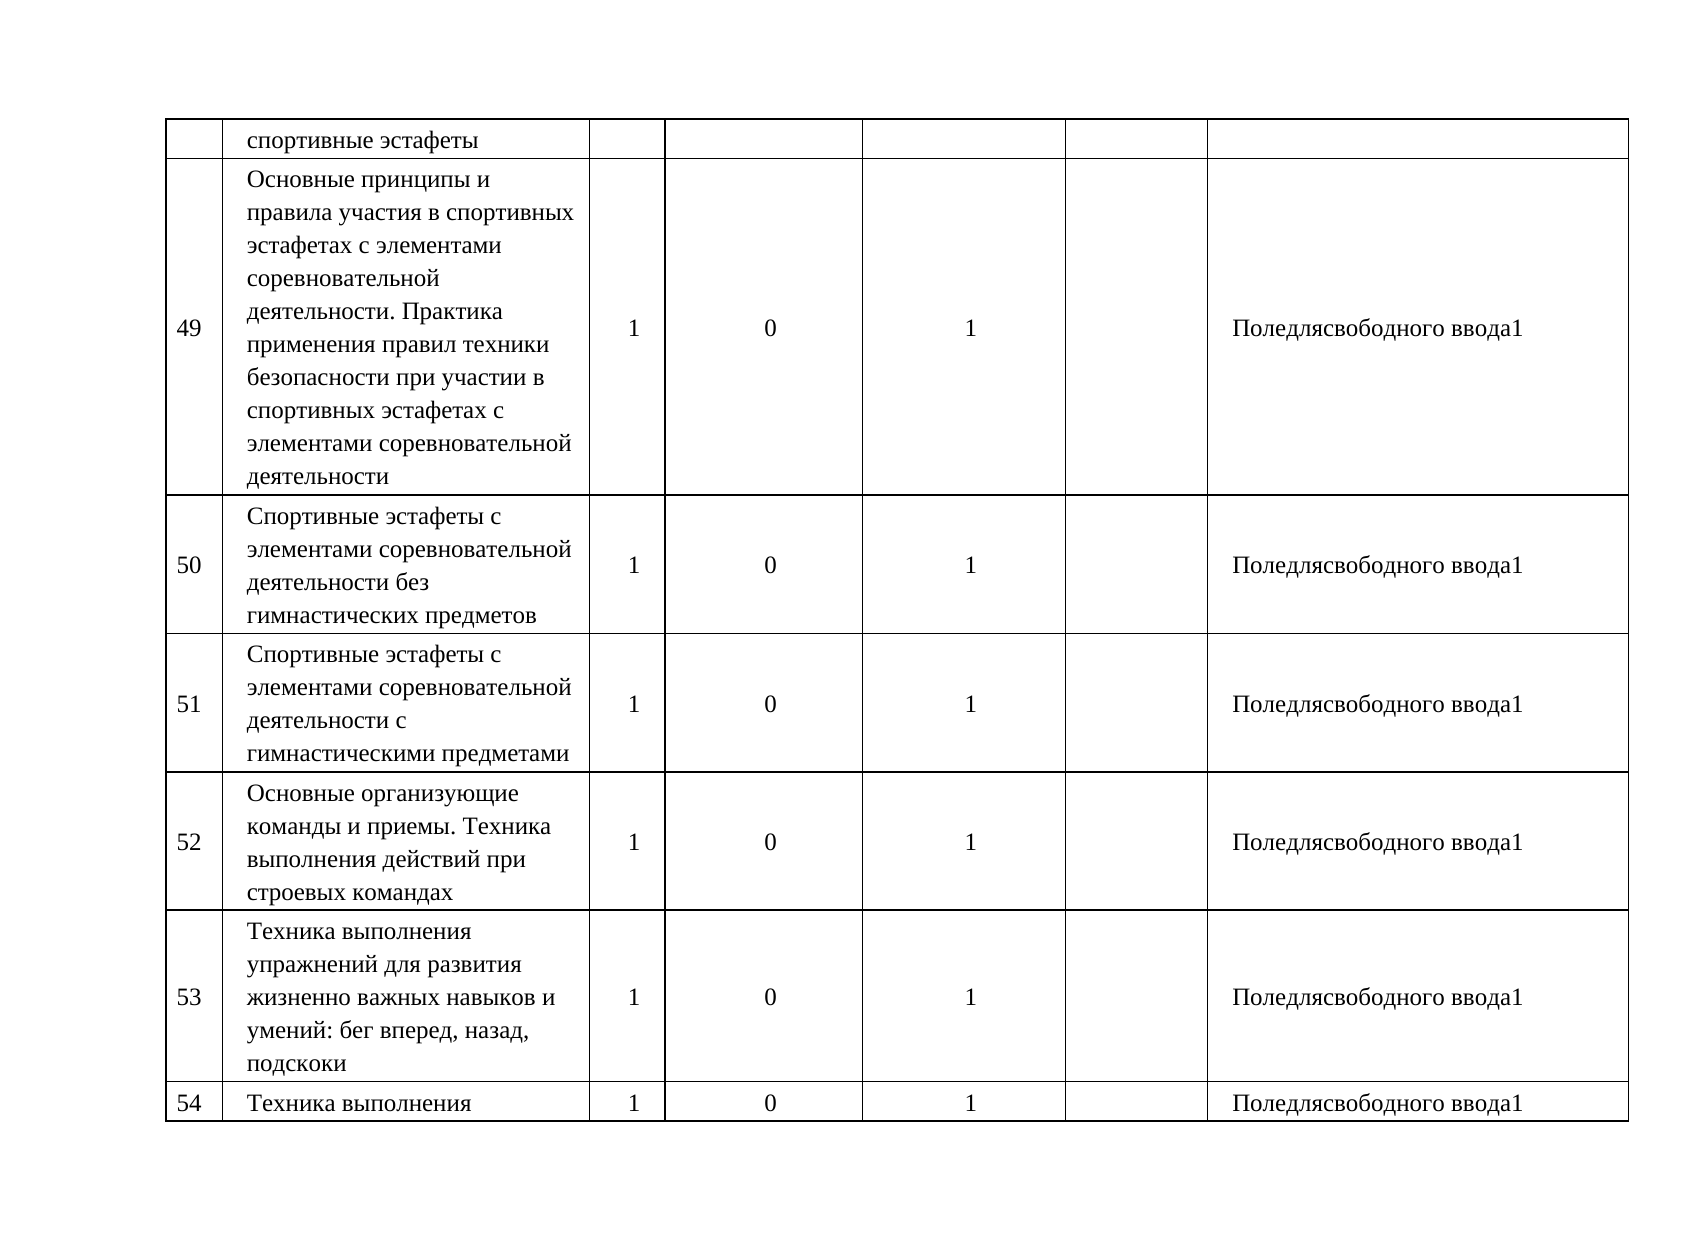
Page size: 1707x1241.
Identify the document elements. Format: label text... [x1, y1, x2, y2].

table_cell 1 [590, 634, 664, 771]
table_cell 0 [666, 159, 862, 494]
table_cell Поледлясвободного ввода1 [1208, 773, 1628, 909]
table_cell 1 [590, 159, 664, 494]
table_cell 1 [863, 496, 1065, 632]
table_cell [1066, 159, 1207, 494]
table_cell 1 [590, 120, 664, 157]
table_cell Поледлясвободного ввода1 [1208, 634, 1628, 771]
table_cell 0 [666, 496, 862, 632]
table_cell Спортивные эстафеты с элементами соревновательной деятельности без гимнастических предметов [223, 496, 589, 632]
table_cell 49 [167, 159, 222, 494]
table_cell Поледлясвободного ввода1 [1208, 911, 1628, 1081]
table_cell Поледлясвободного ввода1 [1208, 496, 1628, 632]
table_cell 54 [167, 1082, 222, 1120]
table_cell 53 [167, 911, 222, 1081]
table_cell [1066, 773, 1207, 909]
table_cell 1 [590, 911, 664, 1081]
table_cell Поледлясвободного ввода1 [1208, 159, 1628, 494]
table_cell Основные организующие команды и приемы. Техника выполнения действий при строевых командах [223, 773, 589, 909]
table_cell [223, 1082, 589, 1120]
table_cell [1066, 634, 1207, 771]
table_cell 1 [863, 159, 1065, 494]
table_cell 0 [666, 1082, 862, 1120]
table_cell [1208, 1082, 1628, 1120]
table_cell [223, 120, 589, 157]
table_cell Техника выполнения упражнений для развития жизненно важных навыков и умений: бег вперед, назад, подскоки [223, 911, 589, 1081]
table_cell Спортивные эстафеты с элементами соревновательной деятельности с гимнастическими предметами [223, 634, 589, 771]
table_cell 52 [167, 773, 222, 909]
table_cell 1 [863, 773, 1065, 909]
table_cell 50 [167, 496, 222, 632]
table_cell 1 [590, 1082, 664, 1120]
table_cell [1066, 911, 1207, 1081]
table_cell [1066, 496, 1207, 632]
table_cell 0 [666, 120, 862, 157]
table_cell 0 [666, 634, 862, 771]
table_cell 51 [167, 634, 222, 771]
table_cell 0 [666, 911, 862, 1081]
table_cell 1 [863, 120, 1065, 157]
table_cell 1 [863, 911, 1065, 1081]
table_cell 0 [666, 773, 862, 909]
table_cell 48 [167, 120, 222, 157]
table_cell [1208, 120, 1628, 157]
table_cell 1 [863, 634, 1065, 771]
table_cell 1 [590, 496, 664, 632]
table_cell 1 [590, 773, 664, 909]
table_cell [1066, 120, 1207, 157]
table_cell 1 [863, 1082, 1065, 1120]
table_cell [1066, 1082, 1207, 1120]
table_cell Основные принципы и правила участия в спортивных эстафетах с элементами соревновательной деятельности. Практика применения правил техники безопасности при участии в спортивных эстафетах с элементами соревновательной деятельности [223, 159, 589, 494]
